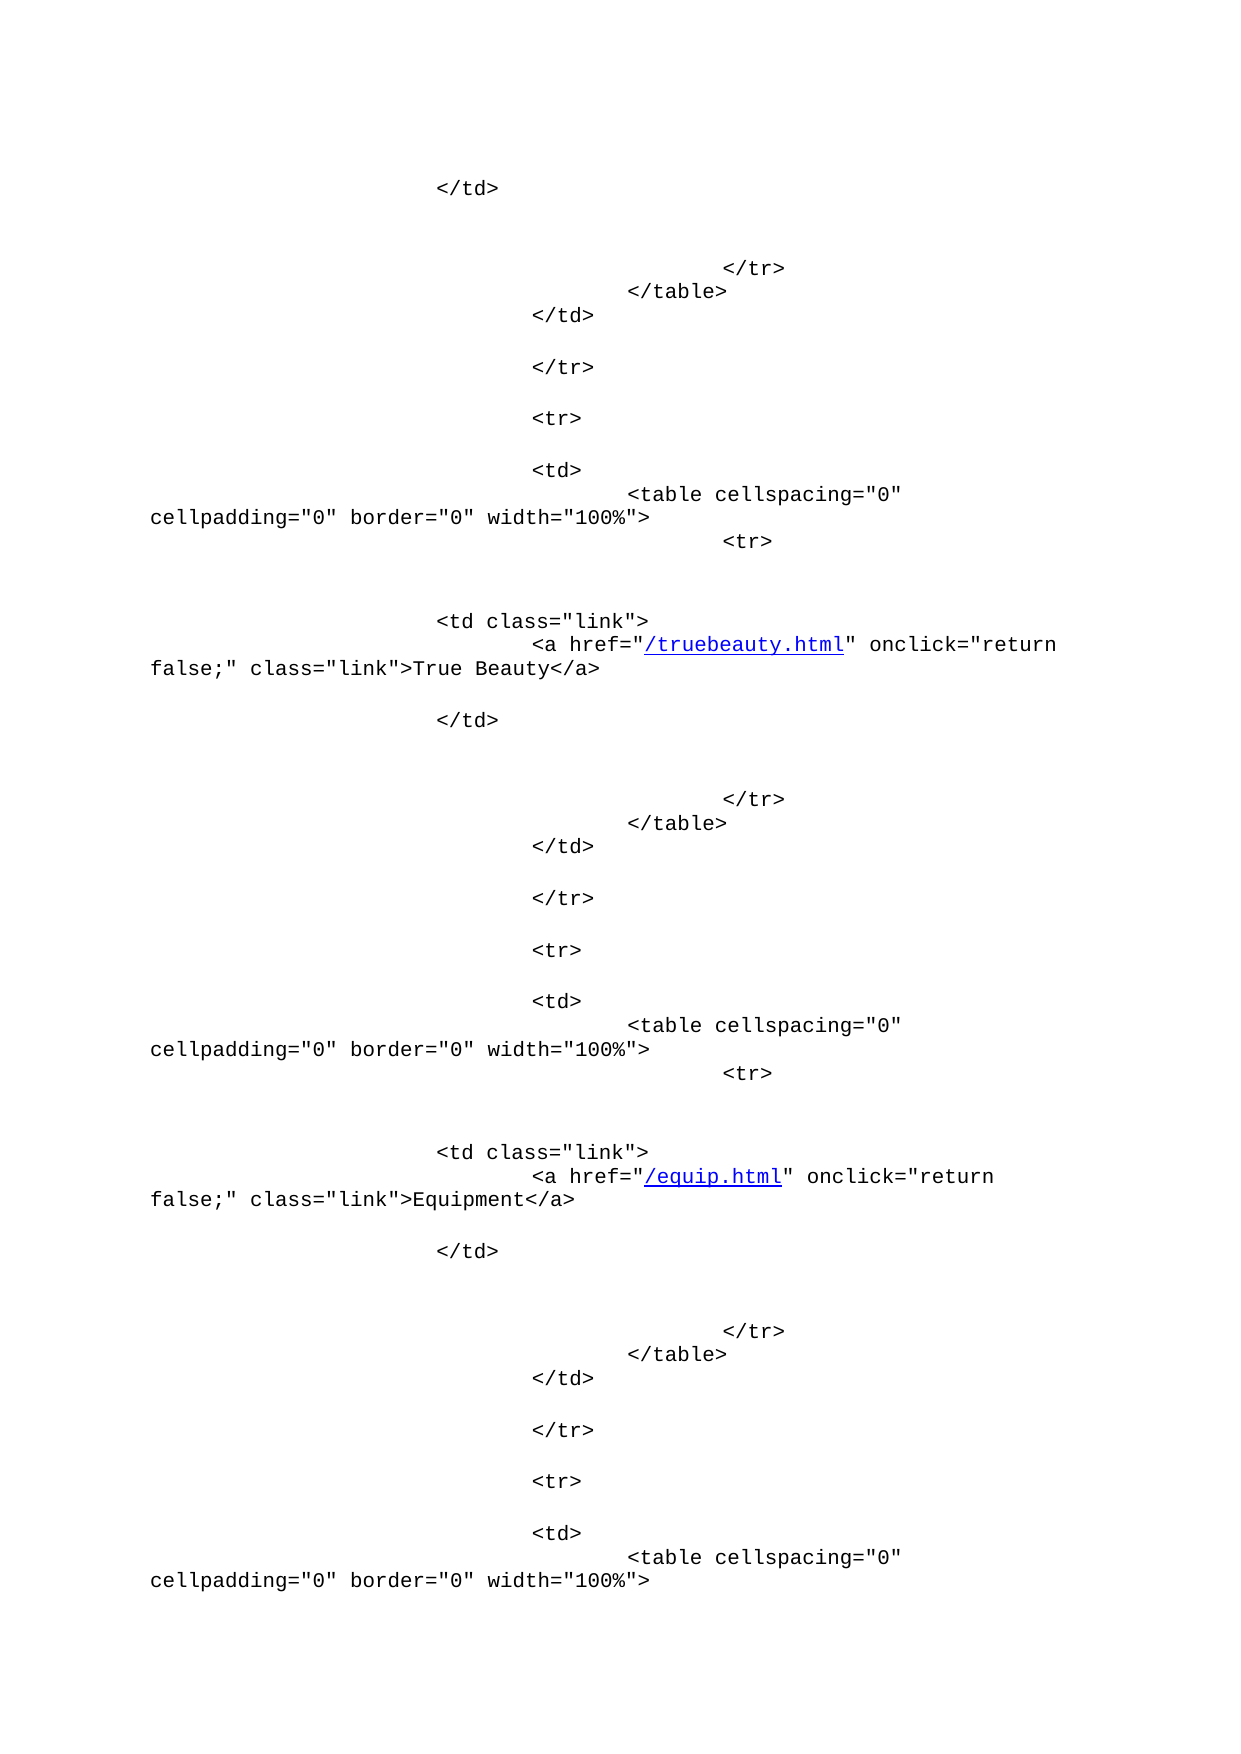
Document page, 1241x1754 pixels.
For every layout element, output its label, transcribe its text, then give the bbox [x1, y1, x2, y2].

text <tr> [150, 408, 1090, 432]
text </td> [150, 709, 1090, 733]
text </td> [150, 1368, 1090, 1392]
text </table> [150, 281, 1090, 305]
text <td class="link"> [150, 611, 1090, 634]
text <tr> [150, 1471, 1090, 1495]
text <a href="/truebeauty.html" onclick="return false;" class="link">True Beauty</a> [150, 634, 1090, 682]
text <tr> [150, 1062, 1090, 1086]
text <a href="/equip.html" onclick="return false;" class="link">Equipment</a> [150, 1166, 1090, 1213]
text </tr> [150, 888, 1090, 912]
text </table> [150, 1344, 1090, 1368]
text </td> [150, 178, 1090, 202]
text <table cellspacing="0" cellpadding="0" border="0" width="100%"> [150, 1547, 1090, 1594]
text <td class="link"> [150, 1142, 1090, 1166]
text <td> [150, 460, 1090, 484]
text <td> [150, 1523, 1090, 1547]
text </td> [150, 837, 1090, 860]
text <tr> [150, 940, 1090, 963]
text <table cellspacing="0" cellpadding="0" border="0" width="100%"> [150, 1015, 1090, 1062]
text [150, 484, 1090, 531]
text </tr> [150, 258, 1090, 281]
text </tr> [150, 357, 1090, 380]
text </td> [150, 1241, 1090, 1265]
text <td> [150, 992, 1090, 1015]
text <tr> [150, 531, 1090, 554]
text </tr> [150, 1420, 1090, 1443]
text </tr> [150, 1321, 1090, 1344]
text </td> [150, 305, 1090, 329]
text </table> [150, 813, 1090, 837]
text </tr> [150, 789, 1090, 813]
